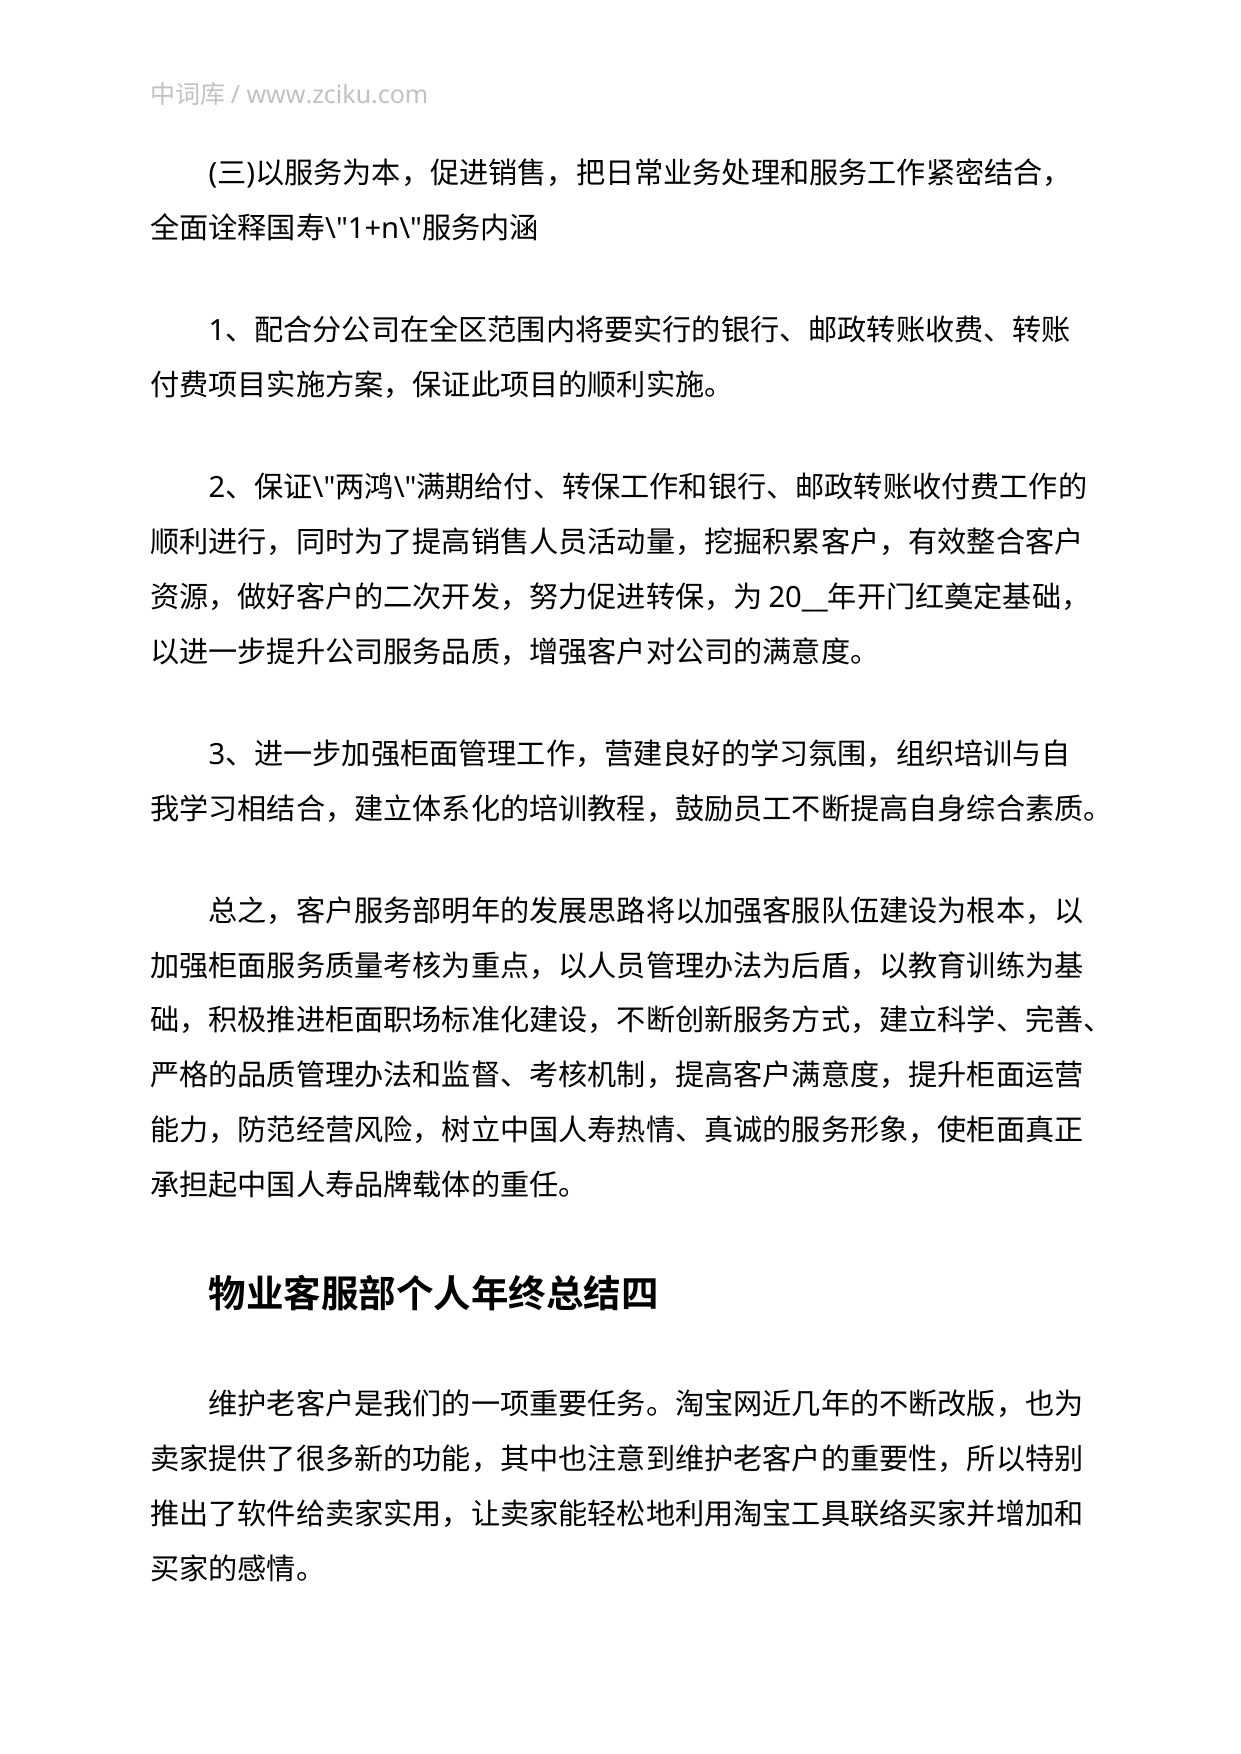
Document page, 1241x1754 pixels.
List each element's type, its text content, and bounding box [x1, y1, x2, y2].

text 1、配合分公司在全区范围内将要实行的银行、邮政转账收费、转账付费项目实施方案，保证此项目的顺利实施。 [150, 307, 1090, 404]
text 3、进一步加强柜面管理工作，营建良好的学习氛围，组织培训与自我学习相结合，建立体系化的培训教程，鼓励员工不断提高自身综合素质。 [150, 730, 1090, 828]
text 维护老客户是我们的一项重要任务。淘宝网近几年的不断改版，也为卖家提供了很多新的功能，其中也注意到维护老客户的重要性，所以特别推出了软件给卖家实用，让卖家能轻松地利用淘宝工具联络买家并增加和买家的感情。 [150, 1381, 1090, 1588]
text 2、保证\"两鸿\"满期给付、转保工作和银行、邮政转账收付费工作的顺利进行，同时为了提高销售人员活动量，挖掘积累客户，有效整合客户资源，做好客户的二次开发，努力促进转保，为20__年开门红奠定基础，以进一步提升公司服务品质，增强客户对公司的满意度。 [150, 464, 1090, 671]
text 总之，客户服务部明年的发展思路将以加强客服队伍建设为根本，以加强柜面服务质量考核为重点，以人员管理办法为后盾，以教育训练为基础，积极推进柜面职场标准化建设，不断创新服务方式，建立科学、完善、严格的品质管理办法和监督、考核机制，提高客户满意度，提升柜面运营能力，防范经营风险，树立中国人寿热情、真诚的服务形象，使柜面真正承担起中国人寿品牌载体的重任。 [150, 887, 1090, 1204]
text (三)以服务为本，促进销售，把日常业务处理和服务工作紧密结合，全面诠释国寿\"1+n\"服务内涵 [150, 150, 1090, 247]
text 物业客服部个人年终总结四 [150, 1263, 1090, 1318]
